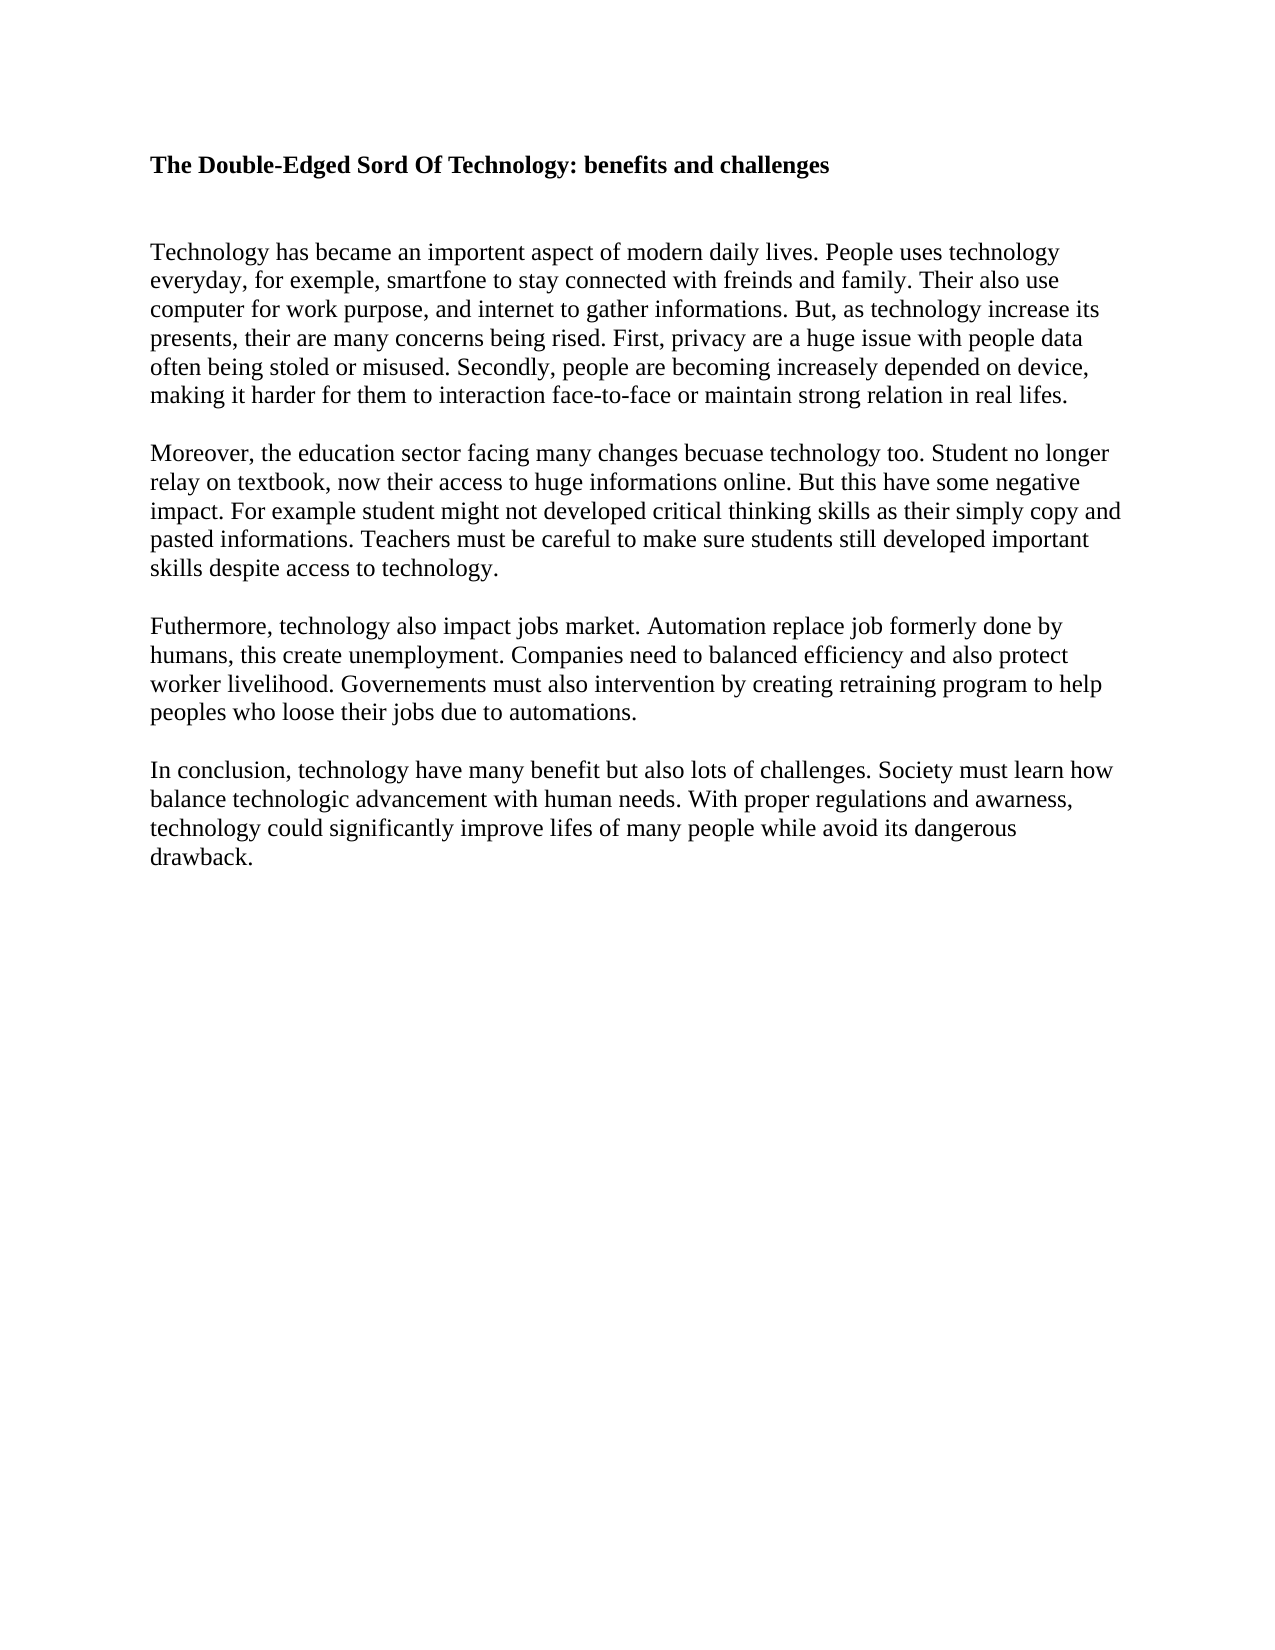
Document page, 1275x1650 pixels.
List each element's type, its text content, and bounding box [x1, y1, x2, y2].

text In conclusion, technology have many benefit but also lots of challenges. Society must learn how balance technologic advancement with human needs. With proper regulations and awarness, technology could significantly improve lifes of many people while avoid its dangerous drawback. [150, 755, 1125, 870]
text Technology has became an importent aspect of modern daily lives. People uses technology everyday, for exemple, smartfone to stay connected with freinds and family. Their also use computer for work purpose, and internet to gather informations. But, as technology increase its presents, their are many concerns being rised. First, privacy are a huge issue with people data often being stoled or misused. Secondly, people are becoming increasely depended on device, making it harder for them to interaction face-to-face or maintain strong relation in real lifes. [150, 237, 1125, 409]
text Moreover, the education sector facing many changes becuase technology too. Student no longer relay on textbook, now their access to huge informations online. But this have some negative impact. For example student might not developed critical thinking skills as their simply copy and pasted informations. Teachers must be careful to make sure students still developed important skills despite access to technology. [150, 438, 1125, 582]
text The Double-Edged Sord Of Technology: benefits and challenges [150, 150, 1125, 179]
text Futhermore, technology also impact jobs market. Automation replace job formerly done by humans, this create unemployment. Companies need to balanced efficiency and also protect worker livelihood. Governements must also intervention by creating retraining program to help peoples who loose their jobs due to automations. [150, 611, 1125, 726]
